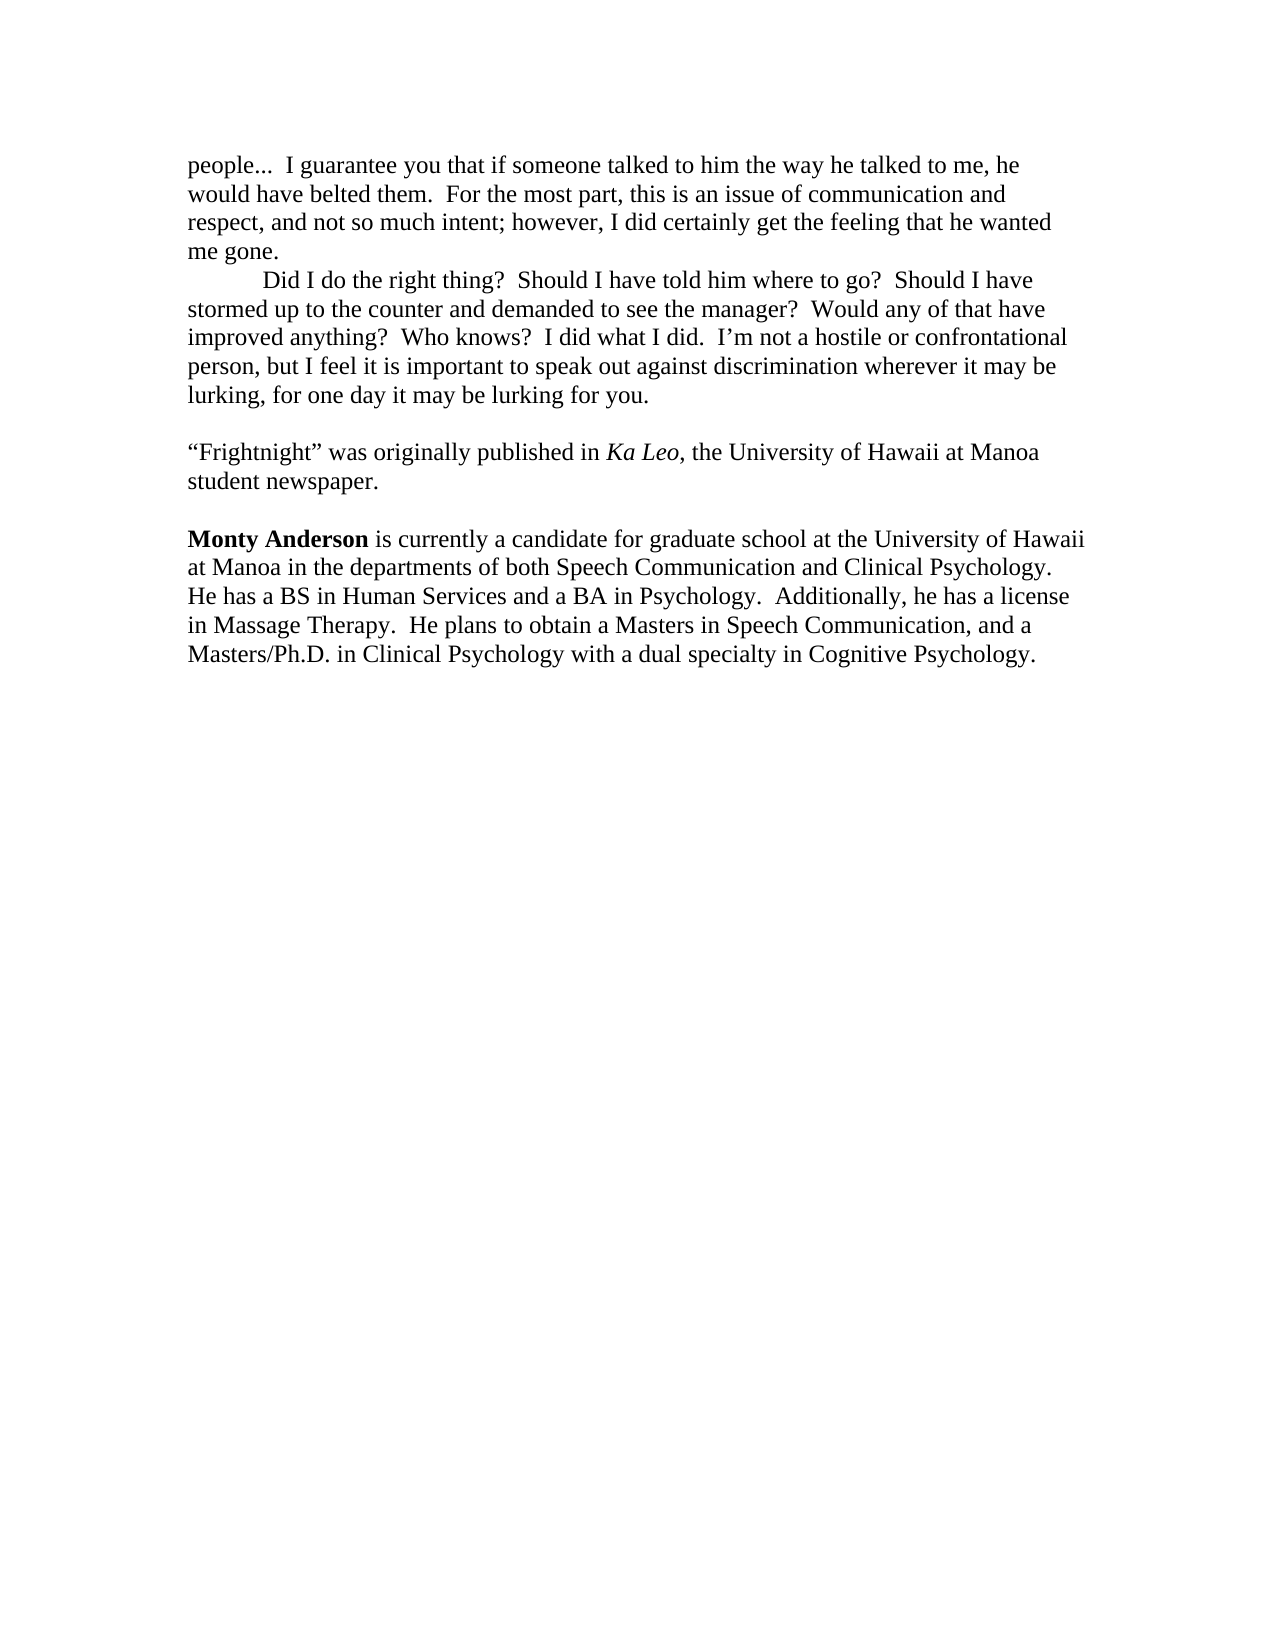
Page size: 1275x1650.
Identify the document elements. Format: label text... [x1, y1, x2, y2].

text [187, 150, 1087, 265]
text “Frightnight” was originally published in Ka Leo, the University of Hawaii at Manoa student newspaper. [187, 437, 1087, 495]
text Did I do the right thing? Should I have told him where to go? Should I have stormed up to the counter and demanded to see the manager? Would any of that have improved anything? Who knows? I did what I did. I’m not a hostile or confrontational person, but I feel it is important to speak out against discrimination wherever it may be lurking, for one day it may be lurking for you. [187, 265, 1087, 409]
text Monty Anderson is currently a candidate for graduate school at the University of Hawaii at Manoa in the departments of both Speech Communication and Clinical Psychology. He has a BS in Human Services and a BA in Psychology. Additionally, he has a license in Massage Therapy. He plans to obtain a Masters in Speech Communication, and a Masters/Ph.D. in Clinical Psychology with a dual specialty in Cognitive Psychology. [187, 524, 1087, 667]
